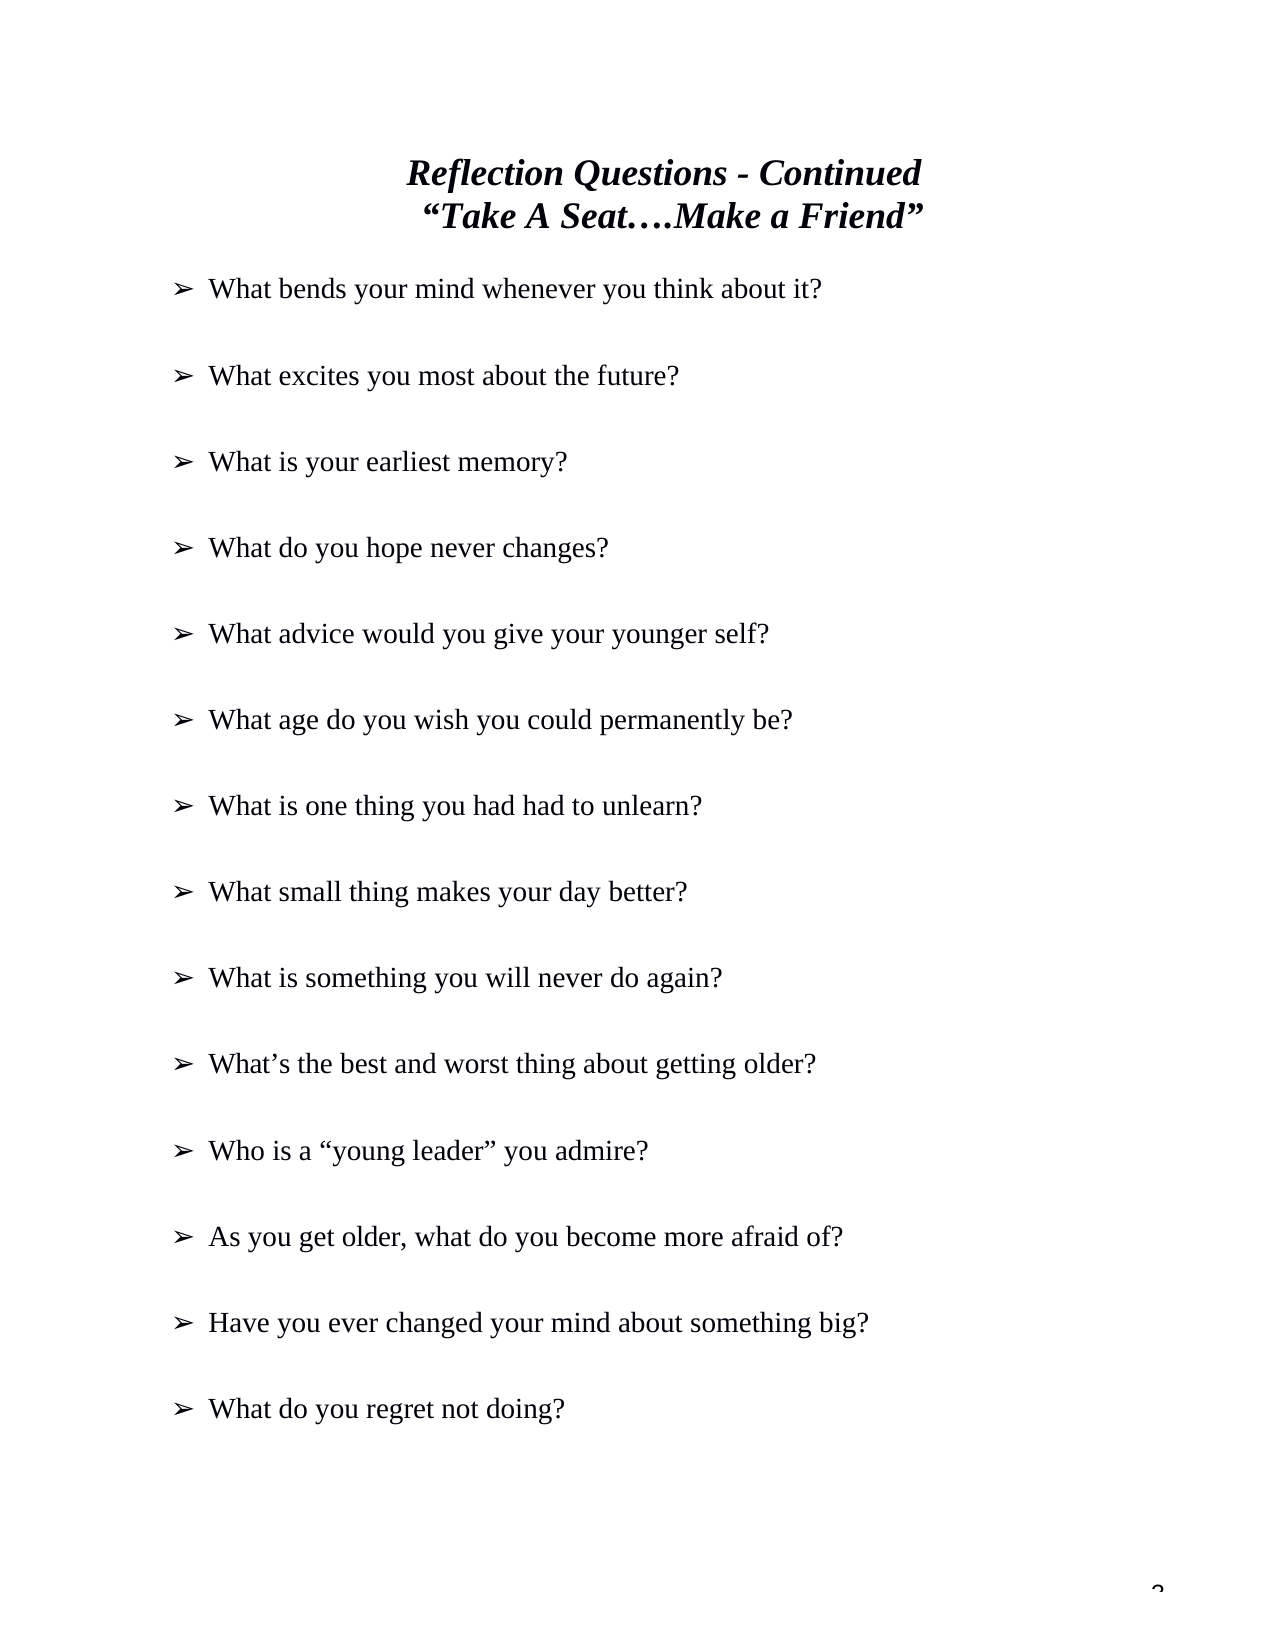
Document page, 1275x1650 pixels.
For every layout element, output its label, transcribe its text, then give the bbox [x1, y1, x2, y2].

text Reflection Questions - Continued “Take A Seat….Make a Friend” [406, 150, 992, 236]
list Have you ever changed your mind about something big? [171, 1301, 1252, 1341]
list What advice would you give your younger self? [171, 612, 1252, 652]
list What bends your mind whenever you think about it? [171, 268, 1252, 307]
list What do you hope never changes? [171, 526, 1252, 566]
list What age do you wish you could permanently be? [171, 698, 1252, 738]
list As you get older, what do you become more afraid of? [171, 1215, 1252, 1254]
list What’s the best and worst thing about getting older? [171, 1043, 1252, 1082]
list What excites you most about the future? [171, 354, 1252, 394]
list Who is a “young leader” you admire? [171, 1129, 1252, 1168]
list What small thing makes your day better? [171, 870, 1252, 910]
list What do you regret not doing? [171, 1387, 1252, 1427]
list What is your earliest memory? [171, 440, 1252, 480]
list What is one thing you had had to unlearn? [171, 784, 1252, 824]
list What is something you will never do again? [171, 957, 1252, 996]
